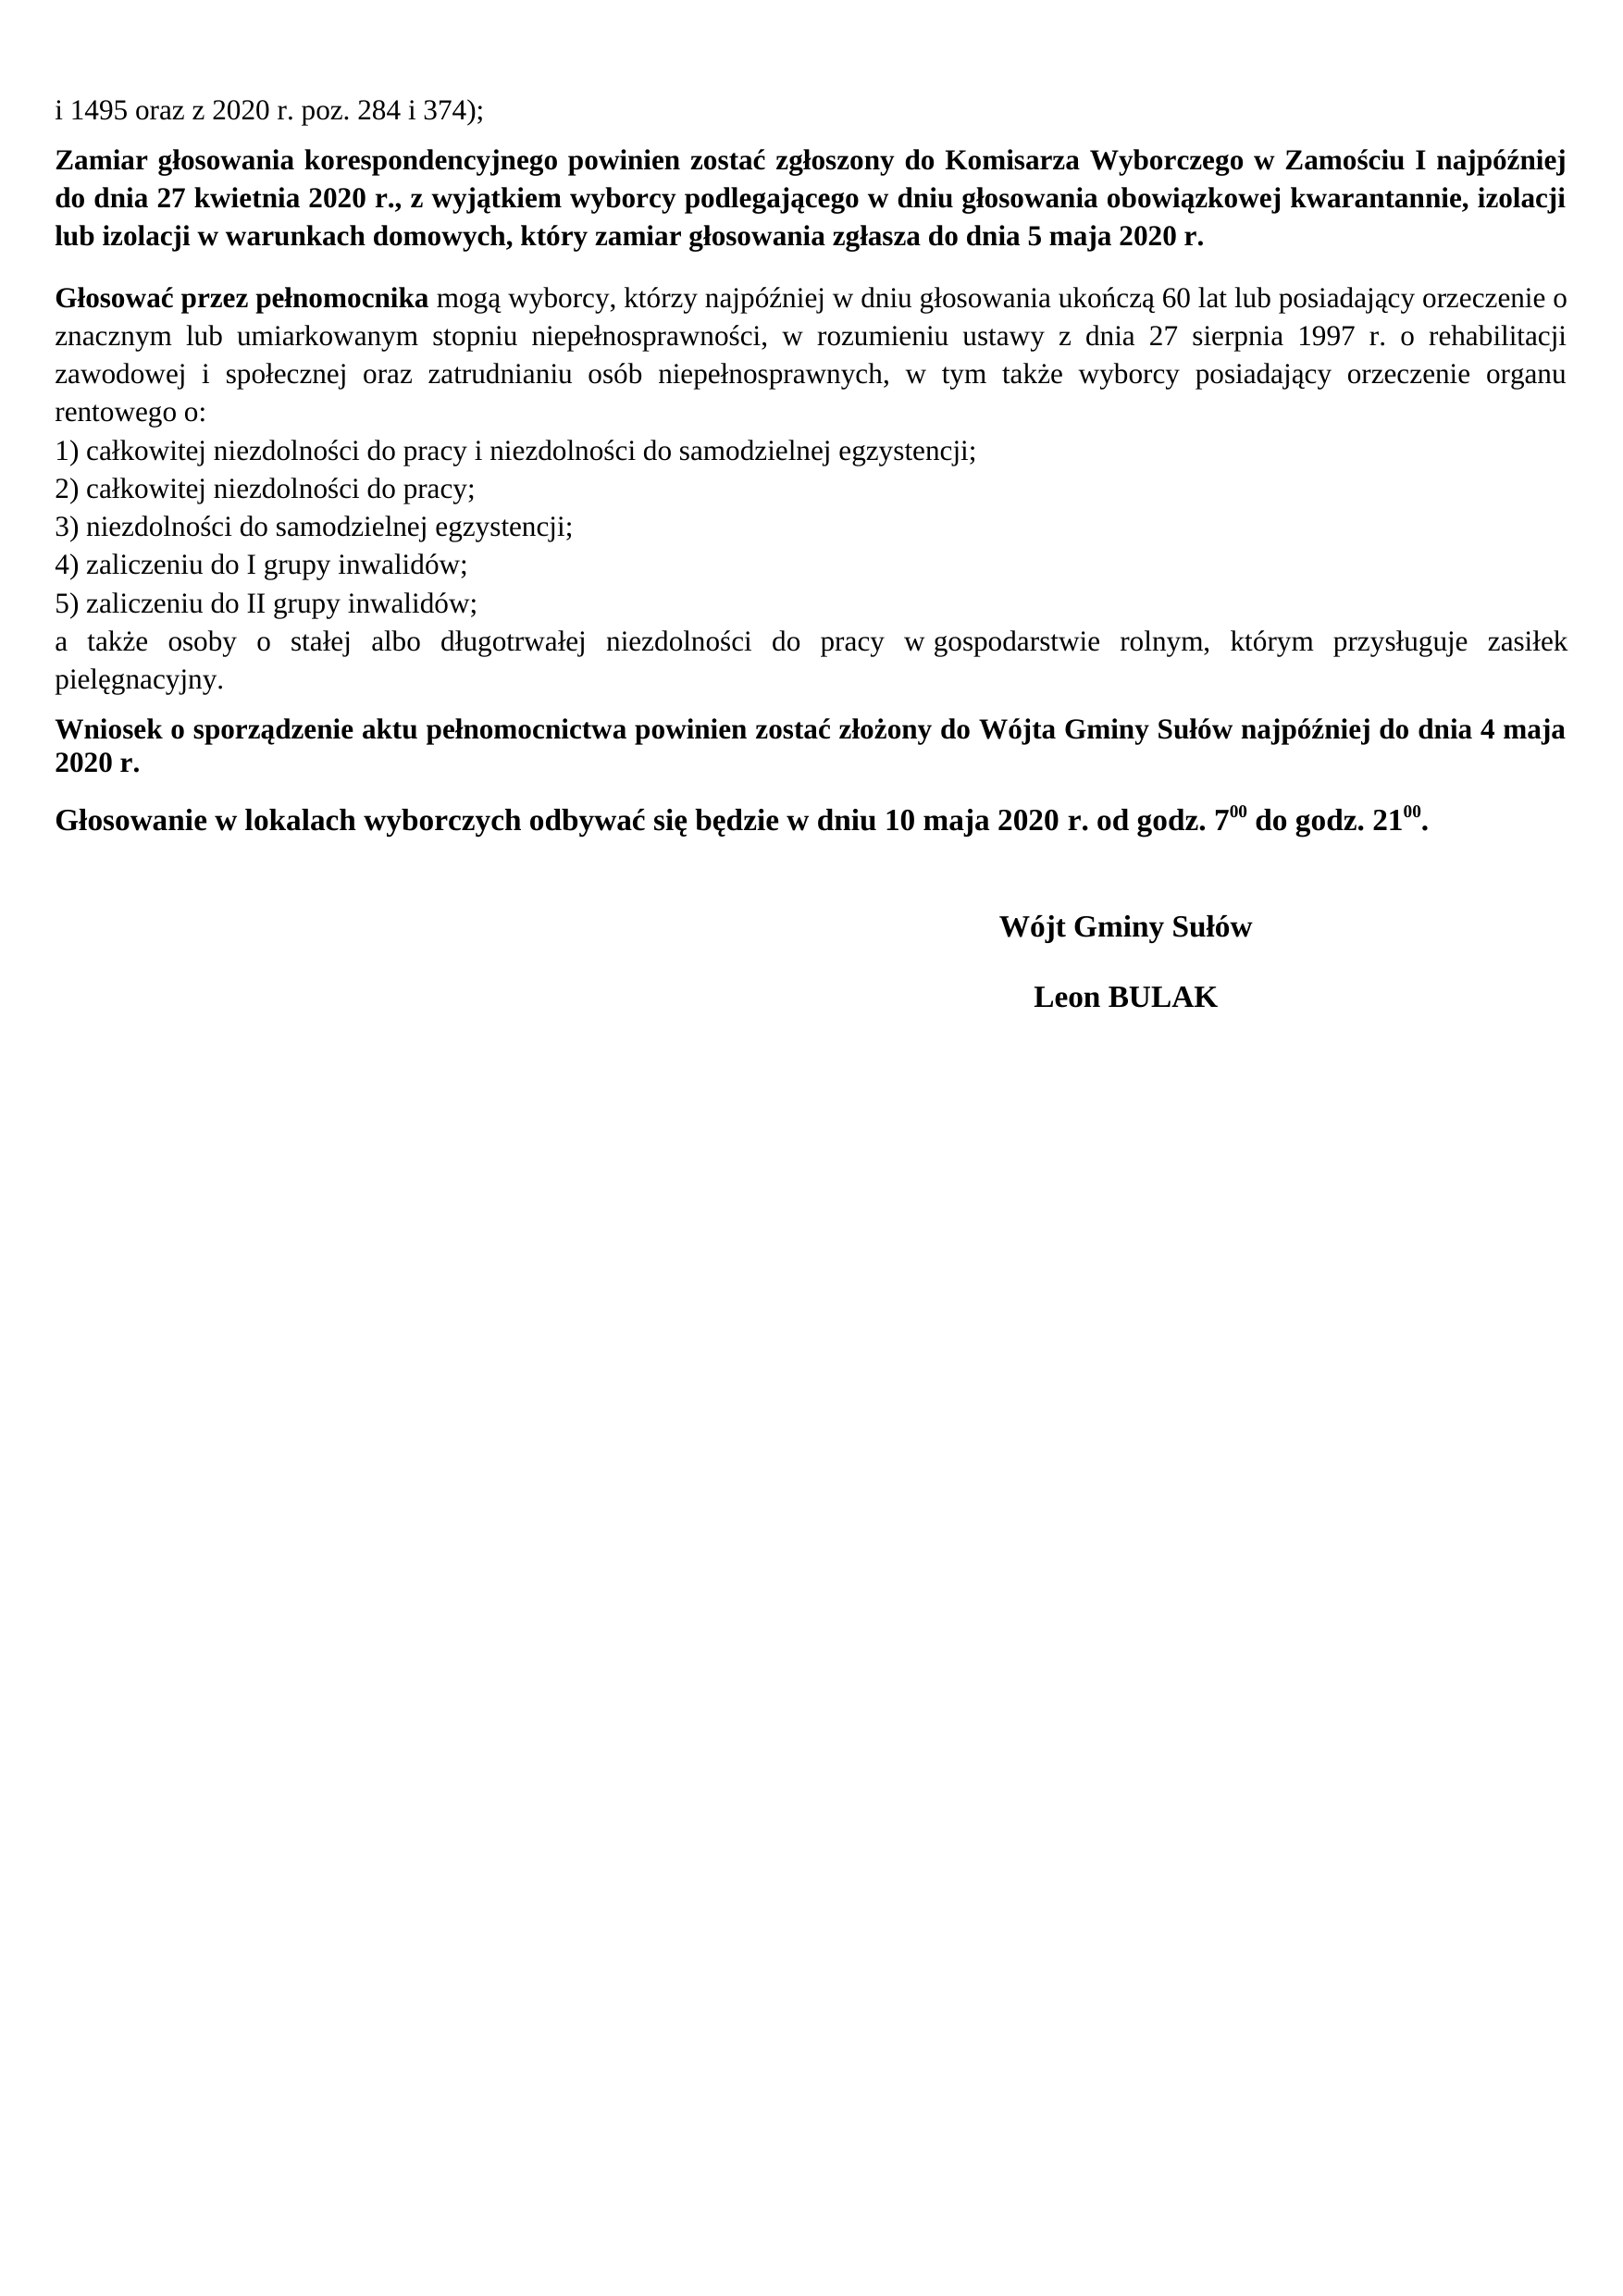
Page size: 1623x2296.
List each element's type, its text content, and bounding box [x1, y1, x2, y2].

text 5) zaliczeniu do II grupy inwalidów; [55, 586, 1568, 619]
text Leon BULAK [711, 979, 1541, 1014]
text Głosować przez pełnomocnika mogą wyborcy, którzy najpóźniej w dniu głosowania ukończą 60 lat lub posiadający orzeczenie o znacznym lub umiarkowanym stopniu niepełnosprawności, w rozumieniu ustawy z dnia 27 sierpnia 1997 r. o rehabilitacji zawodowej i społecznej oraz zatrudnianiu osób niepełnosprawnych, w tym także wyborcy posiadający orzeczenie organu rentowego o: [55, 280, 1568, 428]
text Wójt Gminy Sułów [711, 908, 1541, 943]
text 1) całkowitej niezdolności do pracy i niezdolności do samodzielnej egzystencji; [55, 433, 1568, 466]
text a także osoby о stałej albo długotrwałej niezdolności do pracy w gospodarstwie rolnym, którym przysługuje zasiłek pielęgnacyjny. [55, 624, 1568, 695]
text Wniosek o sporządzenie aktu pełnomocnictwa powinien zostać złożony do Wójta Gminy Sułów najpóźniej do dnia 4 maja 2020 r. [55, 712, 1568, 778]
text 2) całkowitej niezdolności do pracy; [55, 471, 1568, 504]
text 3) niezdolności do samodzielnej egzystencji; [55, 509, 1568, 542]
text Zamiar głosowania korespondencyjnego powinien zostać zgłoszony do Komisarza Wyborczego w Zamościu I najpóźniej do dnia 27 kwietnia 2020 r., z wyjątkiem wyborcy podlegającego w dniu głosowania obowiązkowej kwarantannie, izolacji lub izolacji w warunkach domowych, który zamiar głosowania zgłasza do dnia 5 maja 2020 r. [55, 143, 1568, 252]
text 4) zaliczeniu do I grupy inwalidów; [55, 548, 1568, 580]
text Głosowanie w lokalach wyborczych odbywać się będzie w dniu 10 maja 2020 r. od godz. 700 do godz. 2100. [55, 801, 1568, 837]
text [55, 55, 1568, 126]
